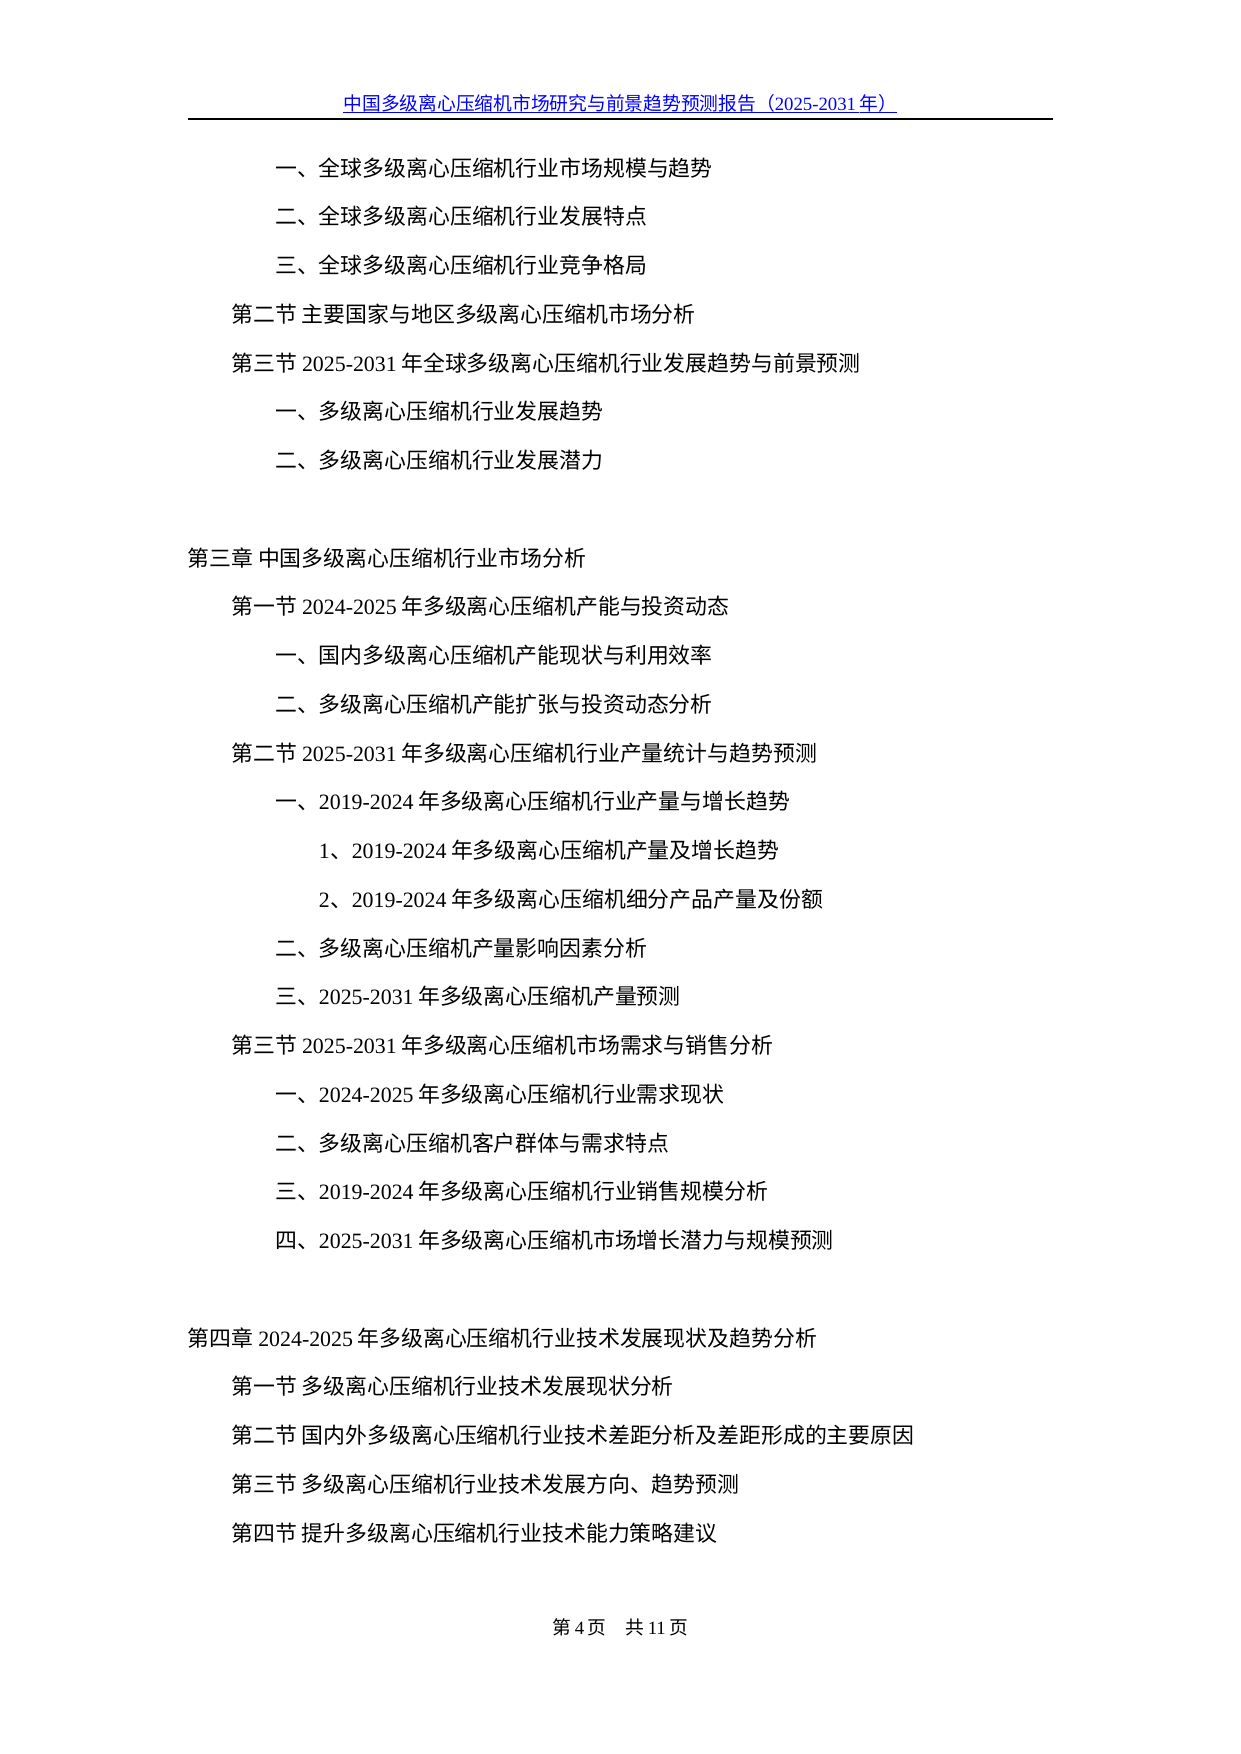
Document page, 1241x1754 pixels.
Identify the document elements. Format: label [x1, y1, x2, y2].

text [187, 150, 1053, 1548]
